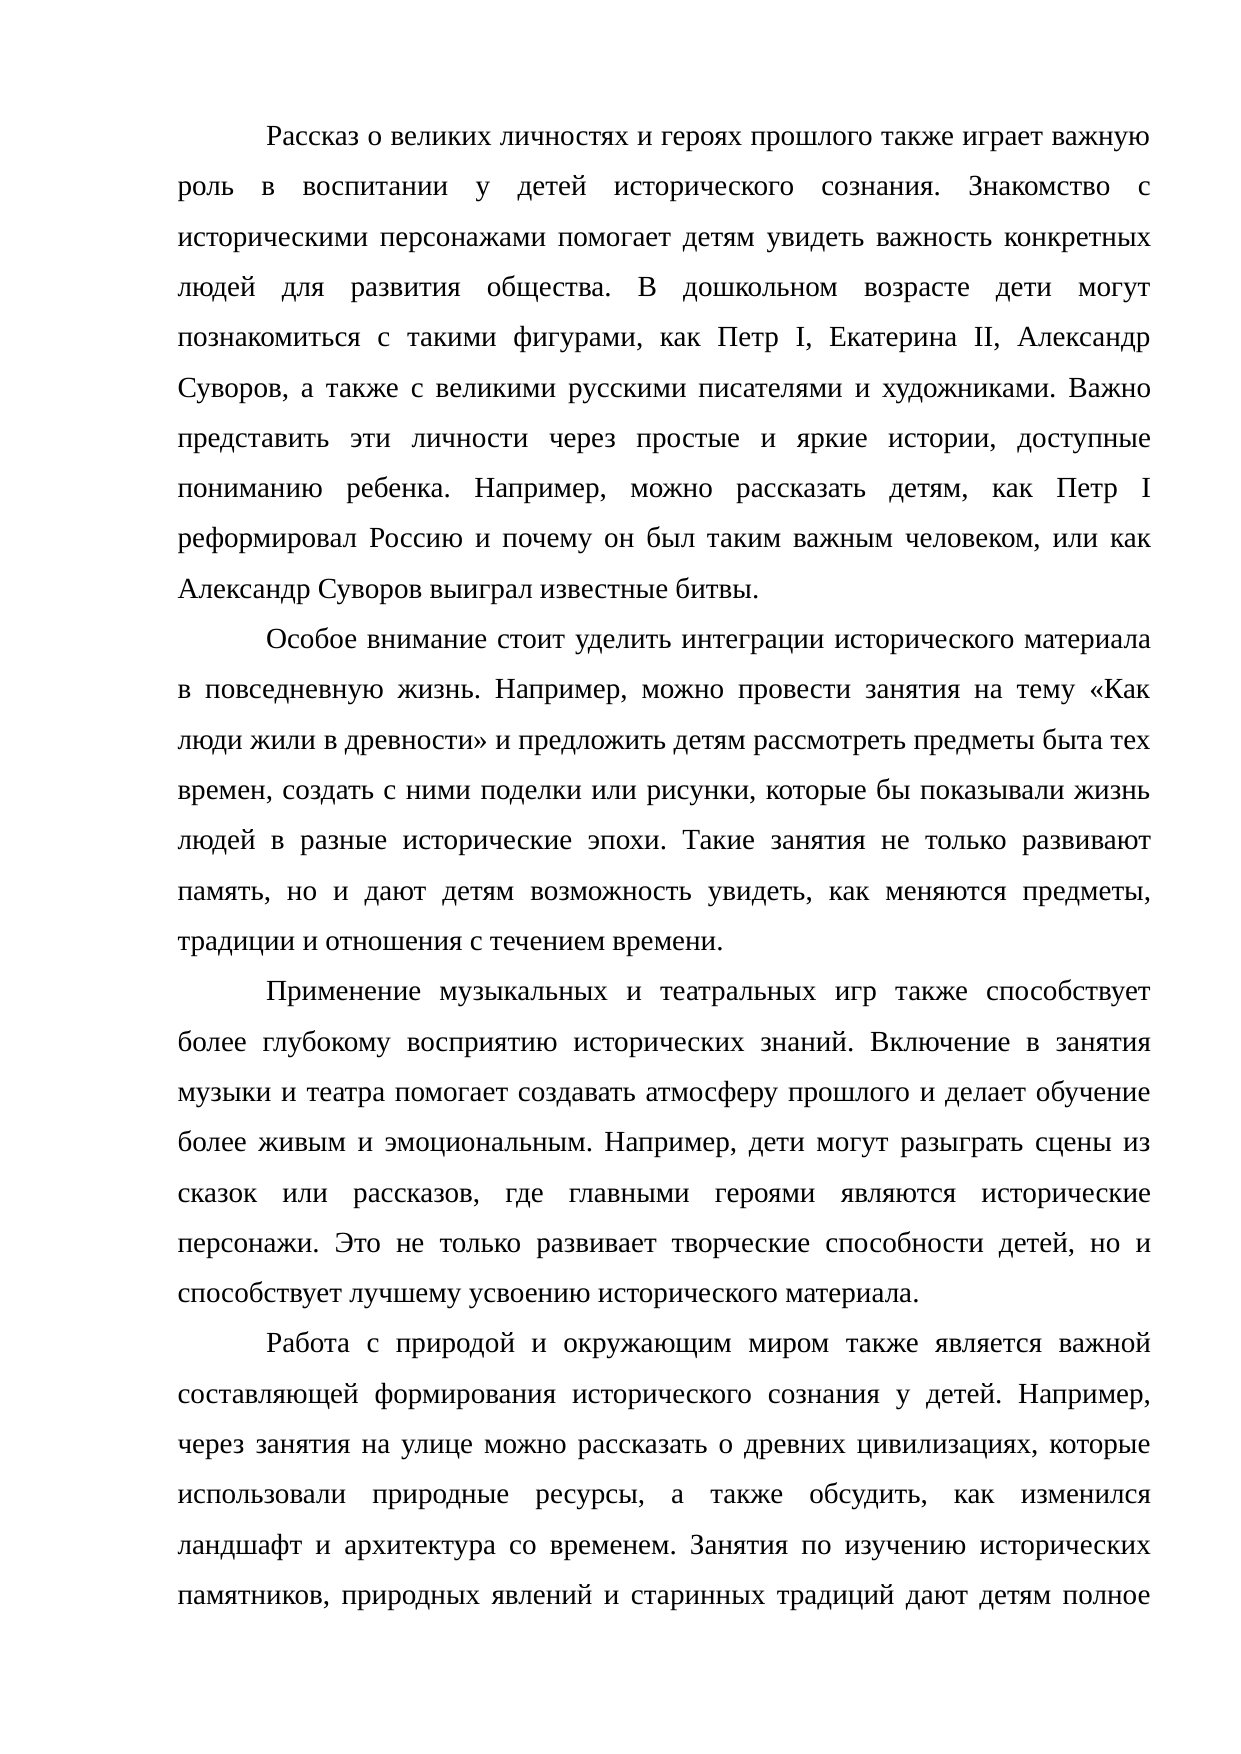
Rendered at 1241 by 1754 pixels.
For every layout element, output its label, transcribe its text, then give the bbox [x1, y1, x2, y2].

text Применение музыкальных и театральных игр также способствует более глубокому восприятию исторических знаний. Включение в занятия музыки и театра помогает создавать атмосферу прошлого и делает обучение более живым и эмоциональным. Например, дети могут разыграть сцены из сказок или рассказов, где главными героями являются исторические персонажи. Это не только развивает творческие способности детей, но и способствует лучшему усвоению исторического материала. [177, 973, 1152, 1309]
text Рассказ о великих личностях и героях прошлого также играет важную роль в воспитании у детей исторического сознания. Знакомство с историческими персонажами помогает детям увидеть важность конкретных людей для развития общества. В дошкольном возрасте дети могут познакомиться с такими фигурами, как Петр I, Екатерина II, Александр Суворов, а также с великими русскими писателями и художниками. Важно представить эти личности через простые и яркие истории, доступные пониманию ребенка. Например, можно рассказать детям, как Петр I реформировал Россию и почему он был таким важным человеком, или как Александр Суворов выиграл известные битвы. [177, 118, 1152, 604]
text Особое внимание стоит уделить интеграции исторического материала в повседневную жизнь. Например, можно провести занятия на тему «Как люди жили в древности» и предложить детям рассмотреть предметы быта тех времен, создать с ними поделки или рисунки, которые бы показывали жизнь людей в разные исторические эпохи. Такие занятия не только развивают память, но и дают детям возможность увидеть, как меняются предметы, традиции и отношения с течением времени. [177, 621, 1152, 957]
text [177, 1326, 1152, 1611]
